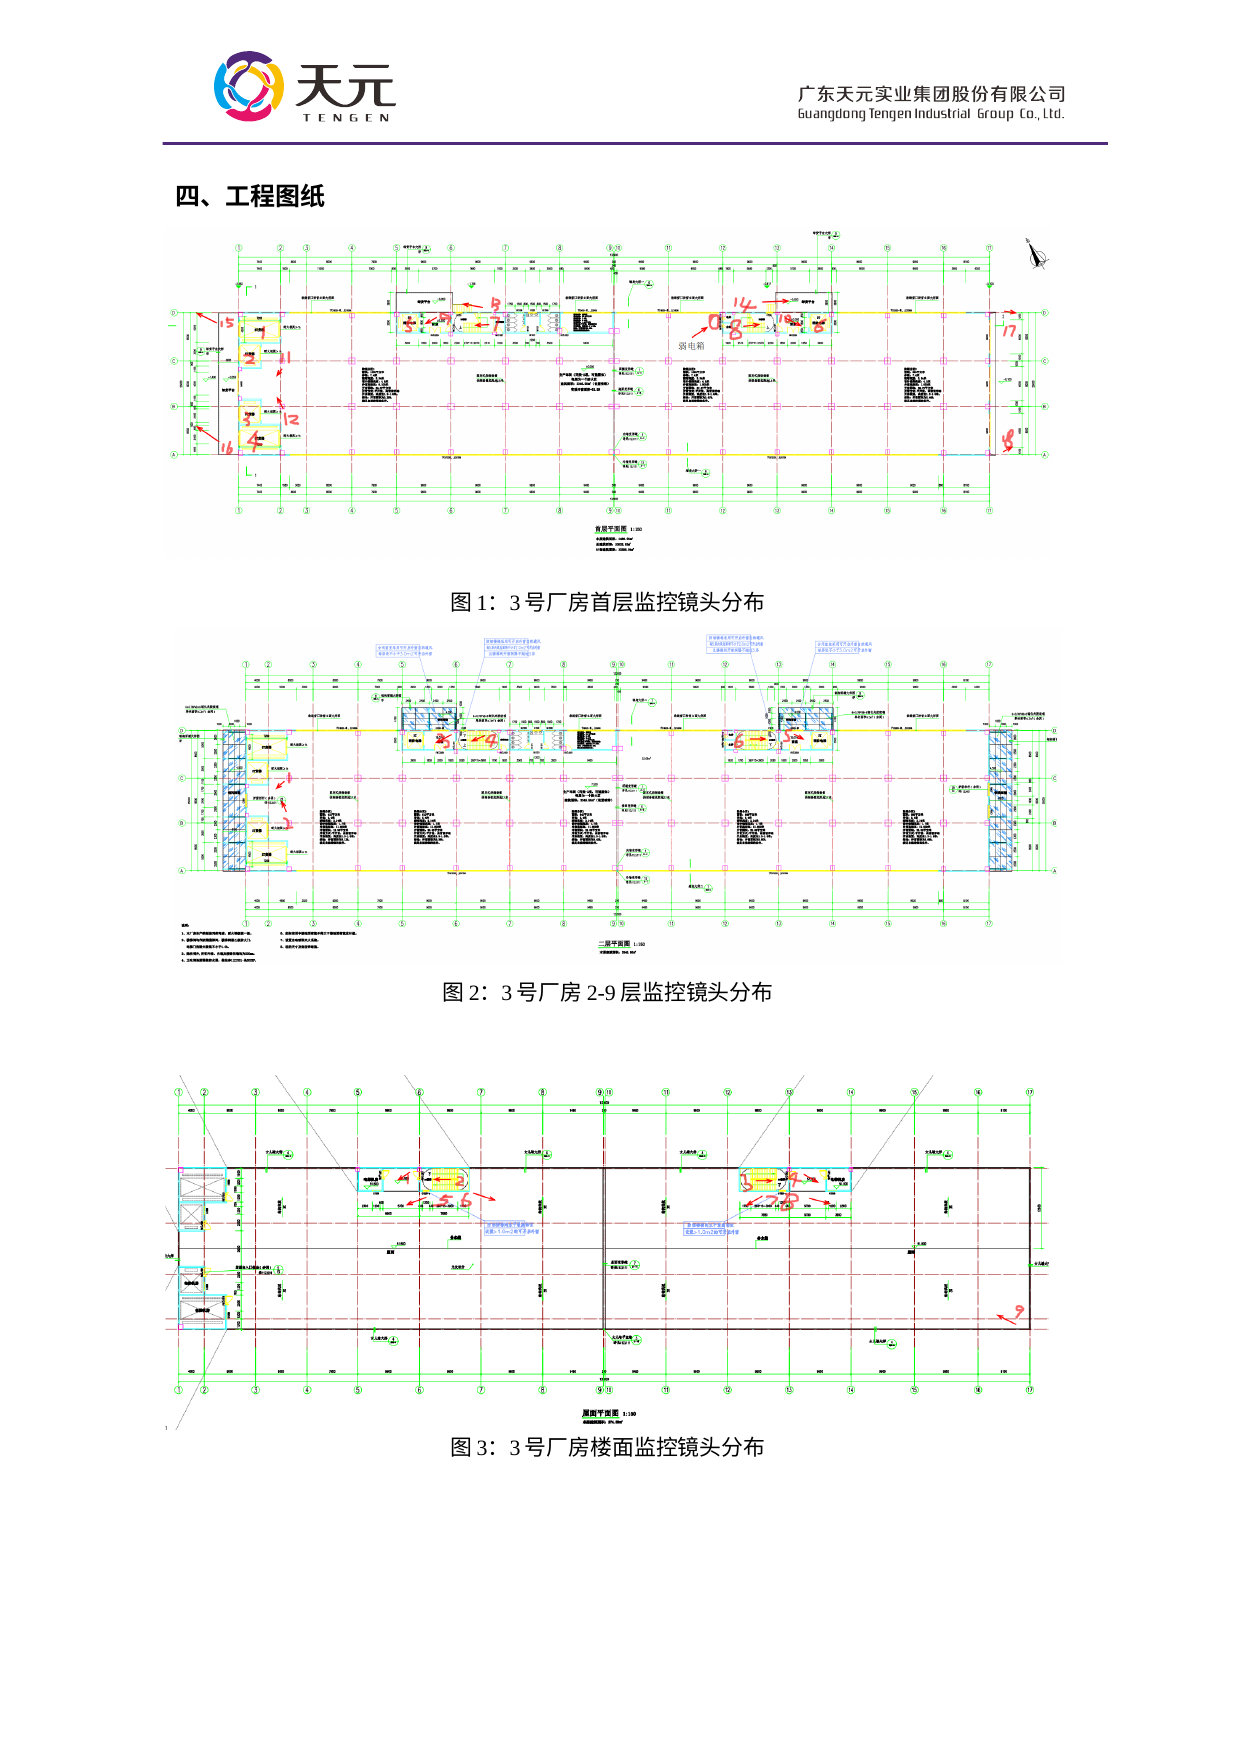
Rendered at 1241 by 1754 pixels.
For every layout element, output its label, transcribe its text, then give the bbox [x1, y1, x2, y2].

subtitle 四、工程图纸 [175, 162, 1053, 227]
text 图1：3号厂房首层监控镜头分布 [162, 584, 1053, 617]
picture [162, 227, 1053, 558]
picture [162, 1072, 1053, 1430]
picture [174, 627, 1064, 965]
text 图3：3号厂房楼面监控镜头分布 [162, 1430, 1053, 1462]
text 图2：3号厂房2-9层监控镜头分布 [162, 974, 1053, 1007]
